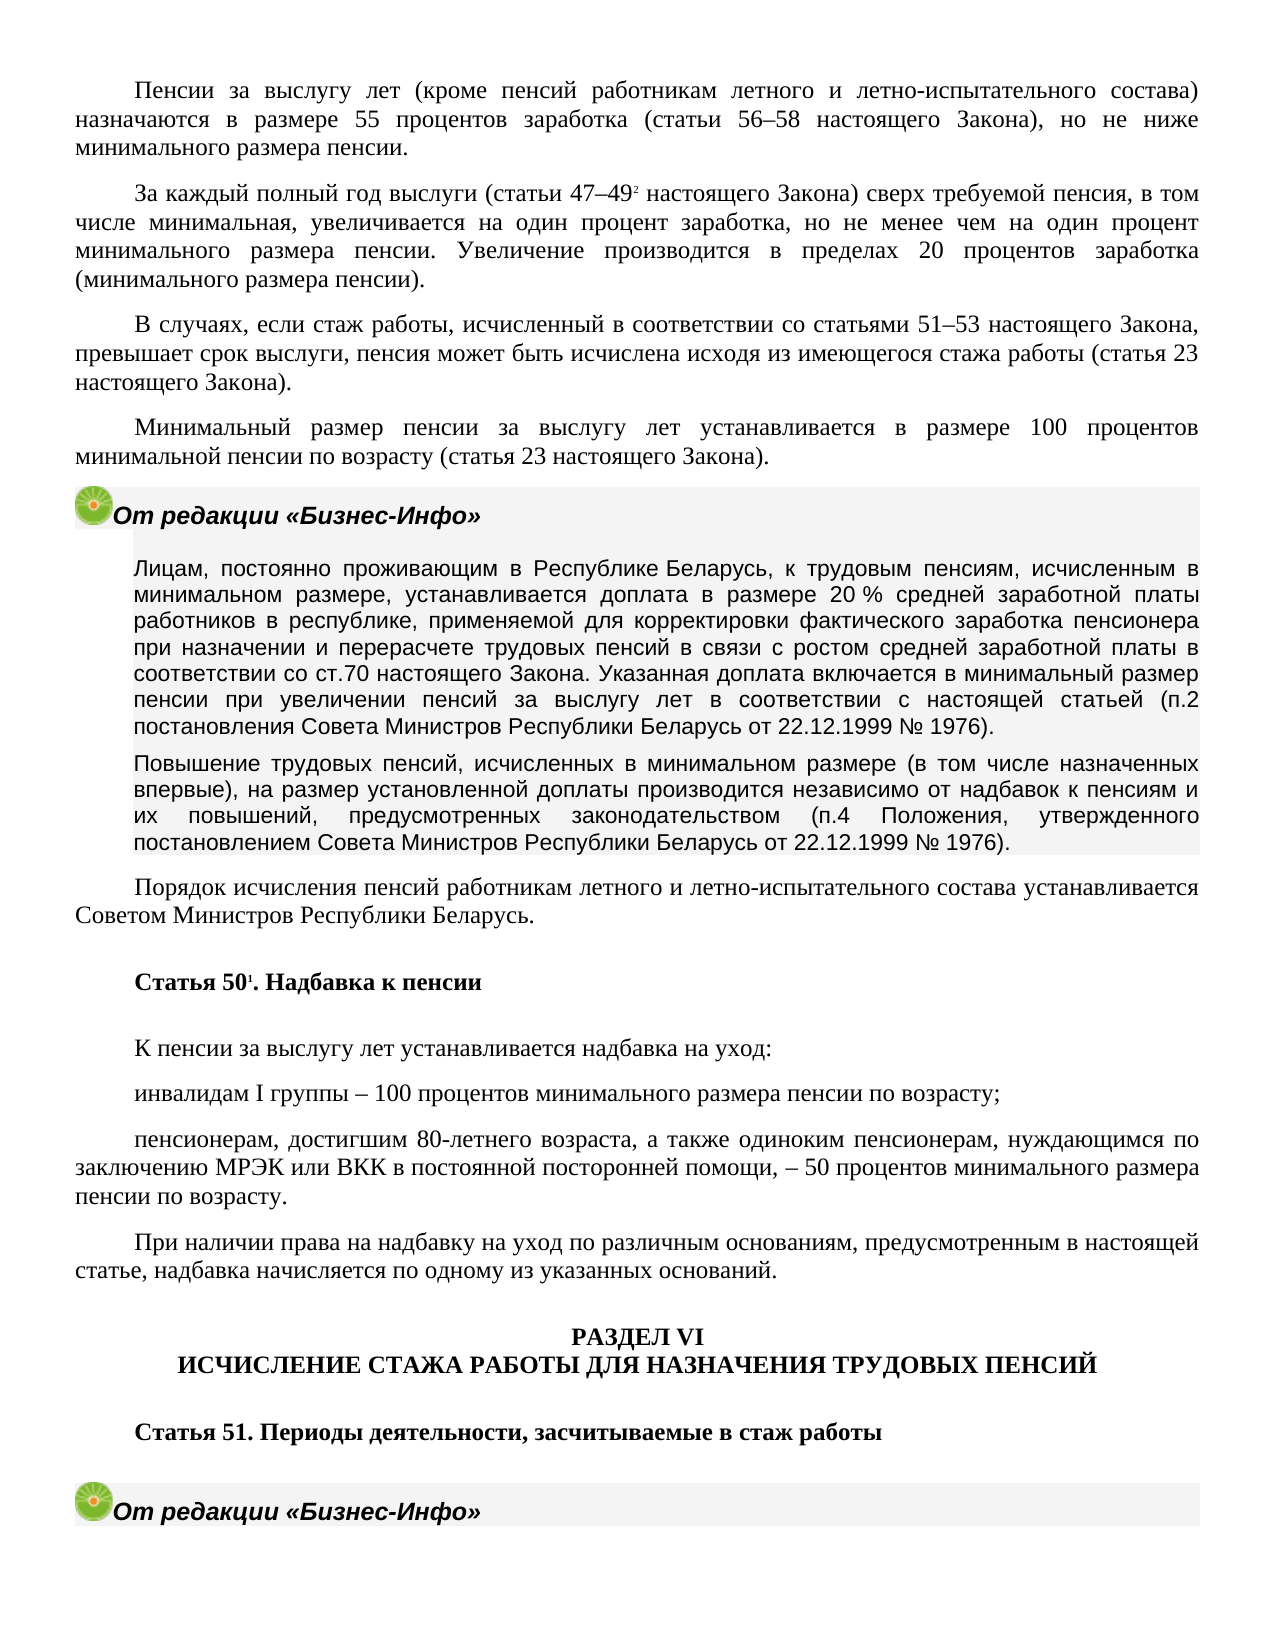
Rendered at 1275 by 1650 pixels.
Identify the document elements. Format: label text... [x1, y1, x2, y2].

text Повышение трудовых пенсий, исчисленных в минимальном размере (в том числе назначенных впервые), на размер установленной доплаты производится независимо от надбавок к пенсиям и их повышений, предусмотренных законодательством (п.4 Положения, утвержденного постановлением Совета Министров Республики Беларусь от 22.12.1999 № 1976). [133, 749, 1200, 855]
text От редакции «Бизнес-Инфо» [75, 487, 1200, 529]
picture [75, 486, 113, 525]
text К пенсии за выслугу лет устанавливается надбавка на уход: [75, 1033, 1200, 1062]
text Порядок исчисления пенсий работникам летного и летно-испытательного состава устанавливается Советом Министров Республики Беларусь. [75, 872, 1200, 929]
text От редакции «Бизнес-Инфо» [75, 1483, 1200, 1526]
text Лицам, постоянно проживающим в Республике Беларусь, к трудовым пенсиям, исчисленным в минимальном размере, устанавливается доплата в размере 20 % средней заработной платы работников в республике, применяемой для корректировки фактического заработка пенсионера при назначении и перерасчете трудовых пенсий в связи с ростом средней заработной платы в соответствии со ст.70 настоящего Закона. Указанная доплата включается в минимальный размер пенсии при увеличении пенсий за выслугу лет в соответствии с настоящей статьей (п.2 постановления Совета Министров Республики Беларусь от 22.12.1999 № 1976). [133, 554, 1200, 739]
text Минимальный размер пенсии за выслугу лет устанавливается в размере 100 процентов минимальной пенсии по возрасту (статья 23 настоящего Закона). [75, 412, 1200, 470]
picture [75, 1482, 113, 1521]
text Статья 501. Надбавка к пенсии [134, 967, 1200, 995]
text Статья 51. Периоды деятельности, засчитываемые в стаж работы [134, 1417, 1200, 1445]
text При наличии права на надбавку на уход по различным основаниям, предусмотренным в настоящей статье, надбавка начисляется по одному из указанных оснований. [75, 1227, 1200, 1284]
text В случаях, если стаж работы, исчисленный в соответствии со статьями 51–53 настоящего Закона, превышает срок выслуги, пенсия может быть исчислена исходя из имеющегося стажа работы (статья 23 настоящего Закона). [75, 309, 1200, 396]
text За каждый полный год выслуги (статьи 47–492 настоящего Закона) сверх требуемой пенсия, в том числе минимальная, увеличивается на один процент заработка, но не менее чем на один процент минимального размера пенсии. Увеличение производится в пределах 20 процентов заработка (минимального размера пенсии). [75, 178, 1200, 293]
text инвалидам I группы – 100 процентов минимального размера пенсии по возрасту; [75, 1078, 1200, 1107]
text пенсионерам, достигшим 80-летнего возраста, а также одиноким пенсионерам, нуждающимся по заключению МРЭК или ВКК в постоянной посторонней помощи, – 50 процентов минимального размера пенсии по возрасту. [75, 1124, 1200, 1210]
text РАЗДЕЛ VI ИСЧИСЛЕНИЕ СТАЖА РАБОТЫ ДЛЯ НАЗНАЧЕНИЯ ТРУДОВЫХ ПЕНСИЙ [75, 1322, 1200, 1379]
text Пенсии за выслугу лет (кроме пенсий работникам летного и летно-испытательного состава) назначаются в размере 55 процентов заработка (статьи 56–58 настоящего Закона), но не ниже минимального размера пенсии. [75, 75, 1200, 161]
